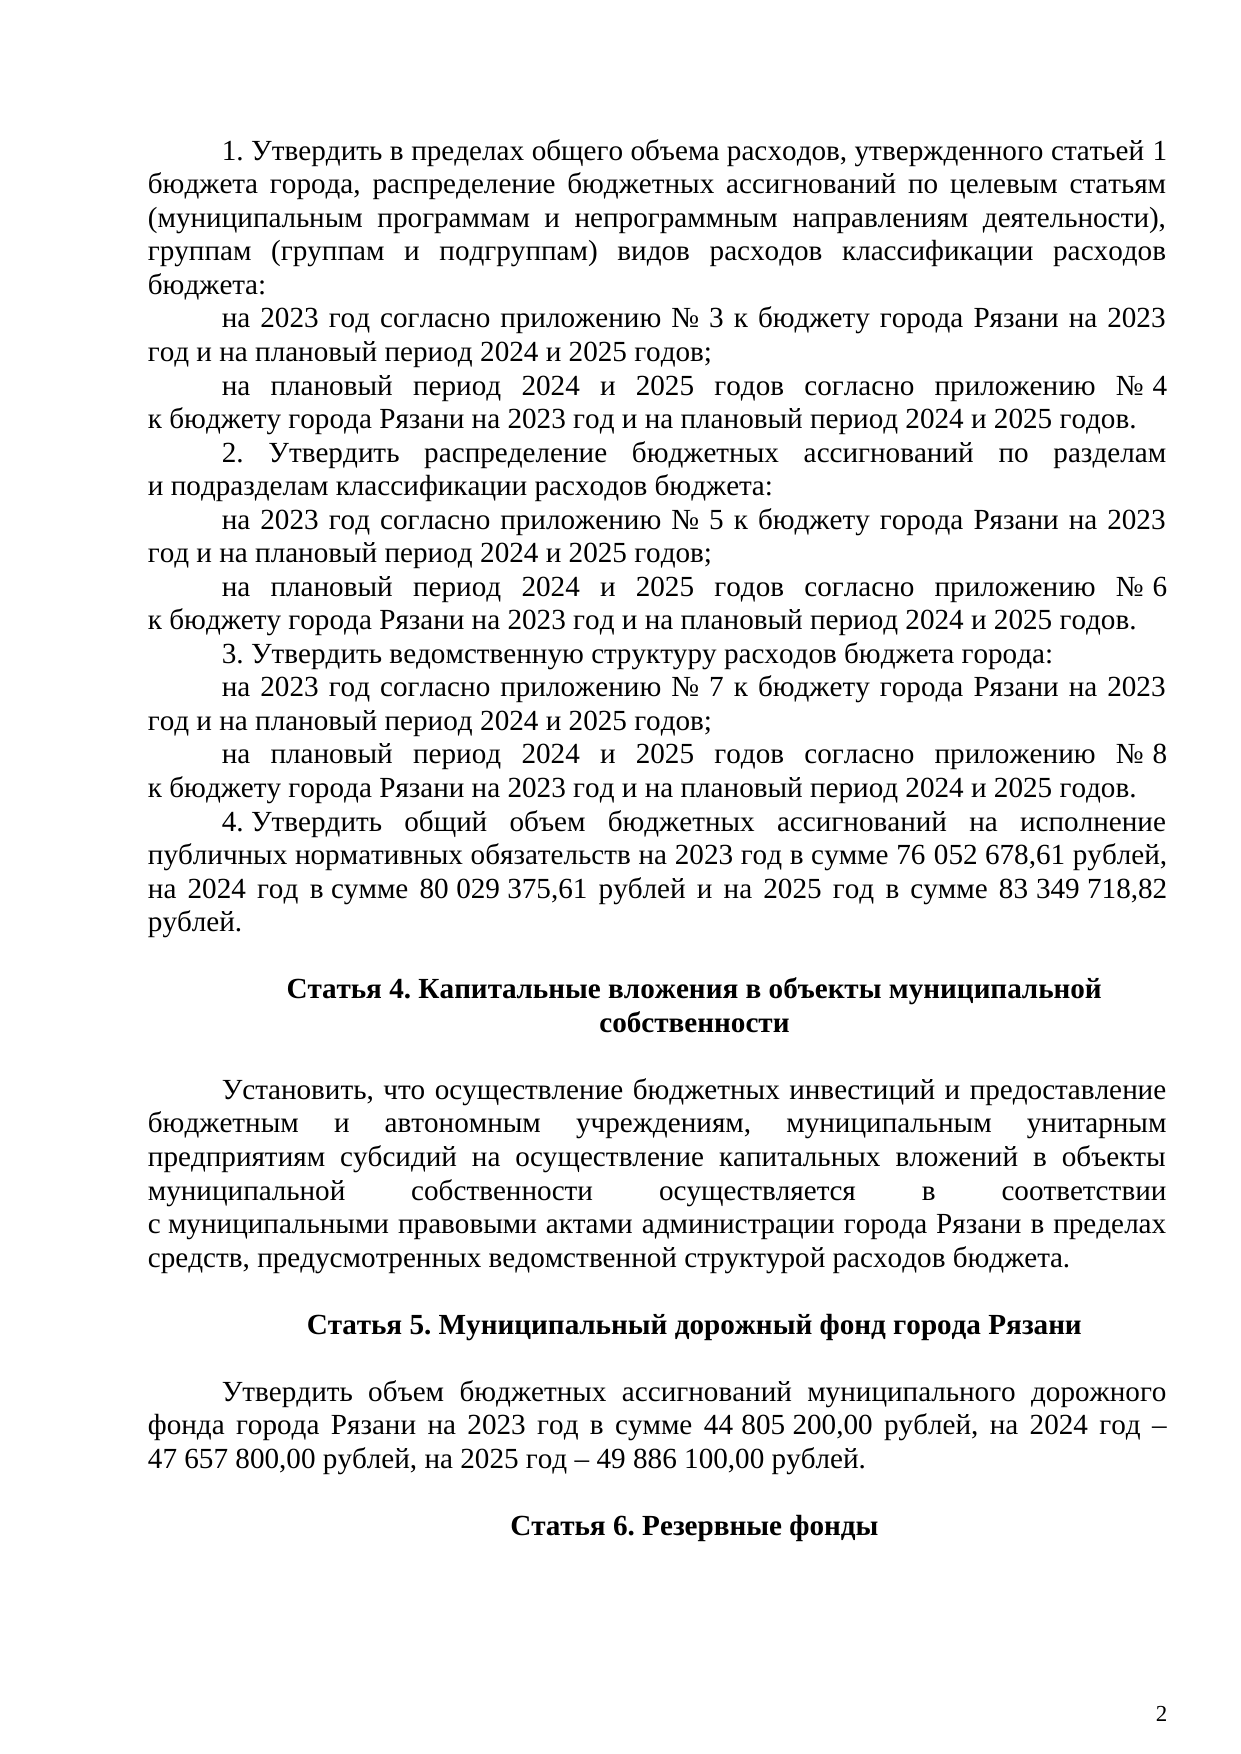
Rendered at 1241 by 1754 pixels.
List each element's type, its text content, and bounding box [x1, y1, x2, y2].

text на 2023 год согласно приложению № 5 к бюджету города Рязани на 2023 год и на плановый период 2024 и 2025 годов; [148, 502, 1167, 569]
text Статья 4. Капитальные вложения в объекты муниципальной [148, 971, 1167, 1005]
text 1. Утвердить в пределах общего объема расходов, утвержденного статьей 1 бюджета города, распределение бюджетных ассигнований по целевым статьям (муниципальным программам и непрограммным направлениям деятельности), группам (группам и подгруппам) видов расходов классификации расходов бюджета: [148, 133, 1167, 301]
text 3. Утвердить ведомственную структуру расходов бюджета города: [148, 636, 1167, 669]
text на плановый период 2024 и 2025 годов согласно приложению № 4 к бюджету города Рязани на 2023 год и на плановый период 2024 и 2025 годов. [148, 368, 1167, 435]
text 4. Утвердить общий объем бюджетных ассигнований на исполнение публичных нормативных обязательств на 2023 год в сумме 76 052 678,61 рублей, на 2024 год в сумме 80 029 375,61 рублей и на 2025 год в сумме 83 349 718,82 рублей. [148, 804, 1167, 938]
text Статья 6. Резервные фонды [148, 1508, 1167, 1542]
text Утвердить объем бюджетных ассигнований муниципального дорожного фонда города Рязани на 2023 год в сумме 44 805 200,00 рублей, на 2024 год – 47 657 800,00 рублей, на 2025 год – 49 886 100,00 рублей. [148, 1374, 1167, 1474]
text на плановый период 2024 и 2025 годов согласно приложению № 8 к бюджету города Рязани на 2023 год и на плановый период 2024 и 2025 годов. [148, 737, 1167, 804]
text на 2023 год согласно приложению № 7 к бюджету города Рязани на 2023 год и на плановый период 2024 и 2025 годов; [148, 669, 1167, 737]
text собственности [148, 1005, 1167, 1038]
text на плановый период 2024 и 2025 годов согласно приложению № 6 к бюджету города Рязани на 2023 год и на плановый период 2024 и 2025 годов. [148, 569, 1167, 636]
text на 2023 год согласно приложению № 3 к бюджету города Рязани на 2023 год и на плановый период 2024 и 2025 годов; [148, 301, 1167, 368]
text 2. Утвердить распределение бюджетных ассигнований по разделам и подразделам классификации расходов бюджета: [148, 435, 1167, 502]
text Статья 5. Муниципальный дорожный фонд города Рязани [148, 1307, 1167, 1340]
text Установить, что осуществление бюджетных инвестиций и предоставление бюджетным и автономным учреждениям, муниципальным унитарным предприятиям субсидий на осуществление капитальных вложений в объекты муниципальной собственности осуществляется в соответствии с муниципальными правовыми актами администрации города Рязани в пределах средств, предусмотренных ведомственной структурой расходов бюджета. [148, 1072, 1167, 1273]
